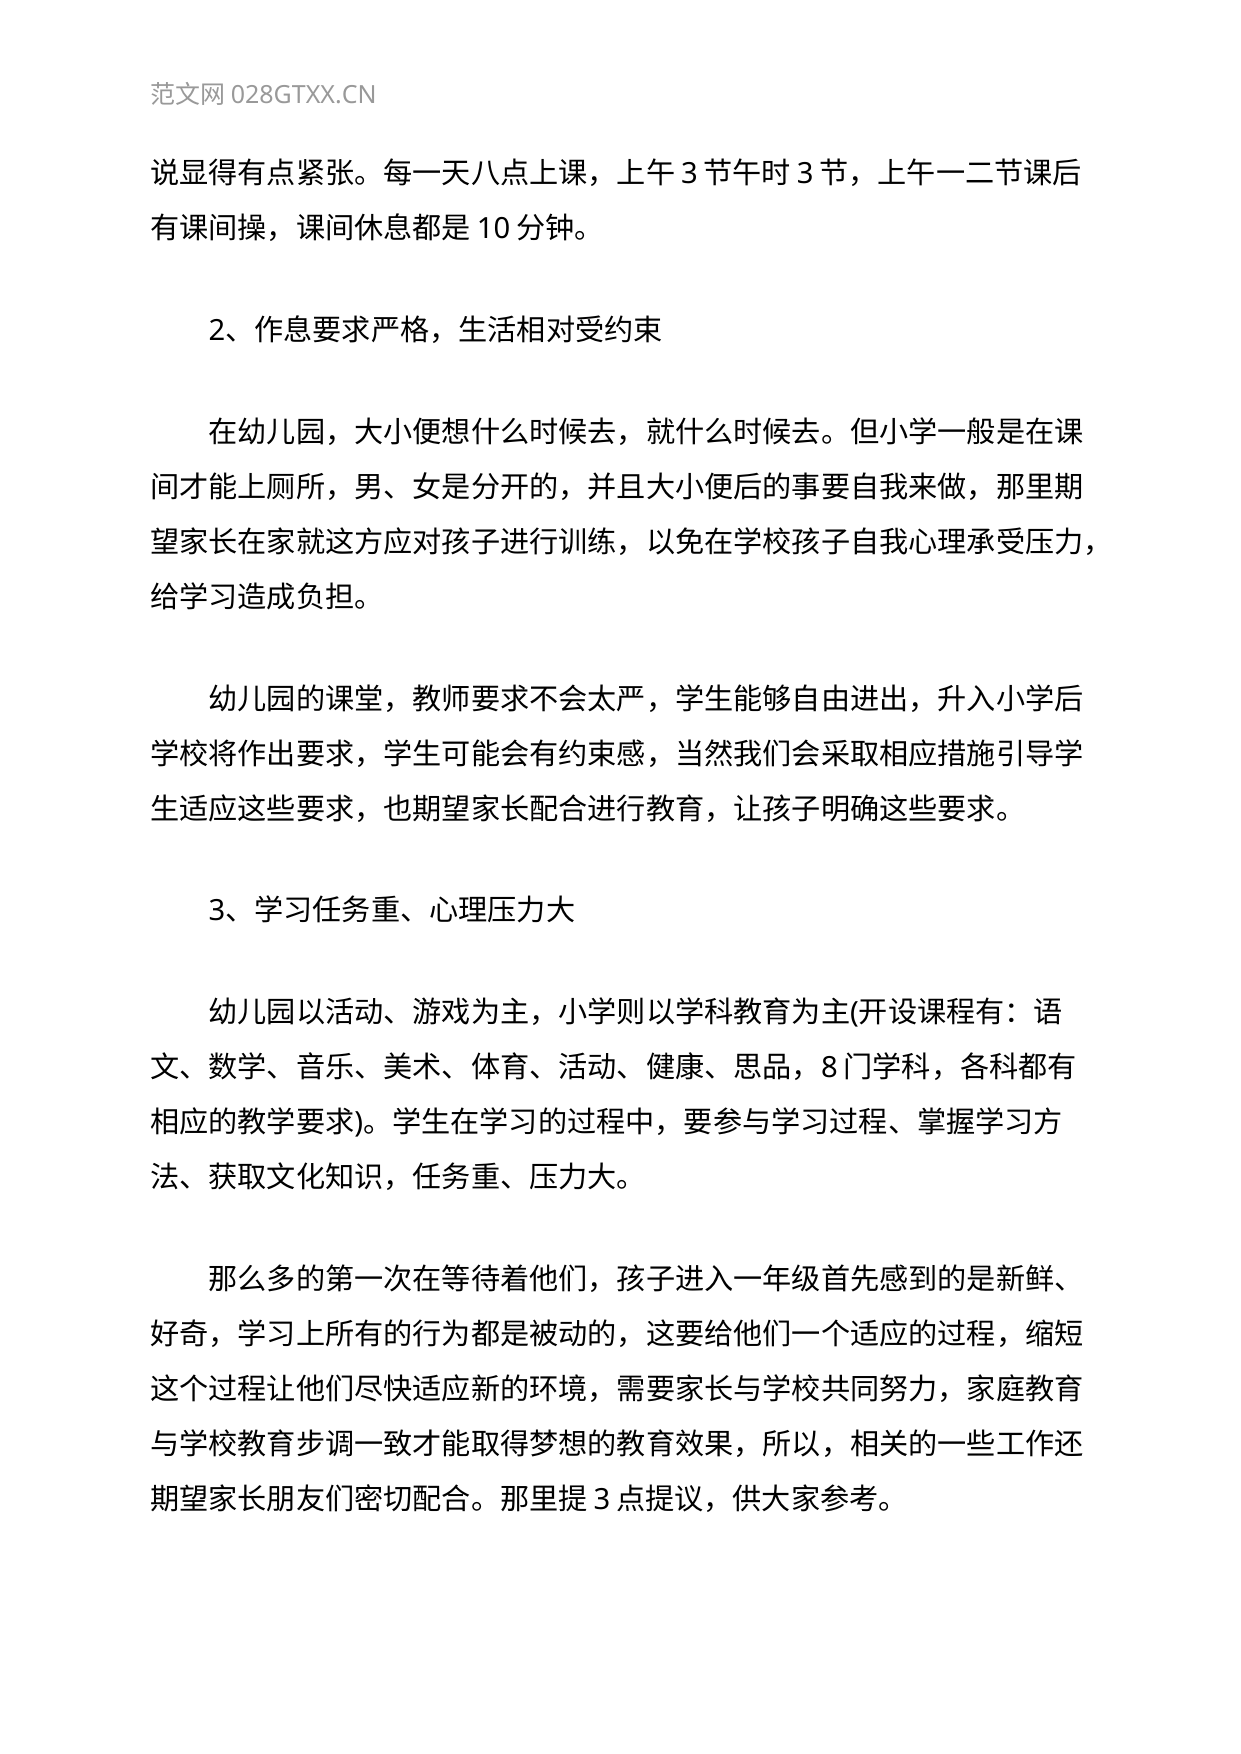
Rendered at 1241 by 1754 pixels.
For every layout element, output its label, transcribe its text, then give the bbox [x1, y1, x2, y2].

text 幼儿园的课堂，教师要求不会太严，学生能够自由进出，升入小学后学校将作出要求，学生可能会有约束感，当然我们会采取相应措施引导学生适应这些要求，也期望家长配合进行教育，让孩子明确这些要求。 [150, 675, 1090, 827]
text 2、作息要求严格，生活相对受约束 [150, 307, 1090, 349]
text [150, 150, 1090, 247]
text 那么多的第一次在等待着他们，孩子进入一年级首先感到的是新鲜、好奇，学习上所有的行为都是被动的，这要给他们一个适应的过程，缩短这个过程让他们尽快适应新的环境，需要家长与学校共同努力，家庭教育与学校教育步调一致才能取得梦想的教育效果，所以，相关的一些工作还期望家长朋友们密切配合。那里提3点提议，供大家参考。 [150, 1256, 1090, 1518]
text 幼儿园以活动、游戏为主，小学则以学科教育为主(开设课程有：语文、数学、音乐、美术、体育、活动、健康、思品，8门学科，各科都有相应的教学要求)。学生在学习的过程中，要参与学习过程、掌握学习方法、获取文化知识，任务重、压力大。 [150, 989, 1090, 1196]
text 在幼儿园，大小便想什么时候去，就什么时候去。但小学一般是在课间才能上厕所，男、女是分开的，并且大小便后的事要自我来做，那里期望家长在家就这方应对孩子进行训练，以免在学校孩子自我心理承受压力，给学习造成负担。 [150, 409, 1090, 616]
text 3、学习任务重、心理压力大 [150, 887, 1090, 929]
